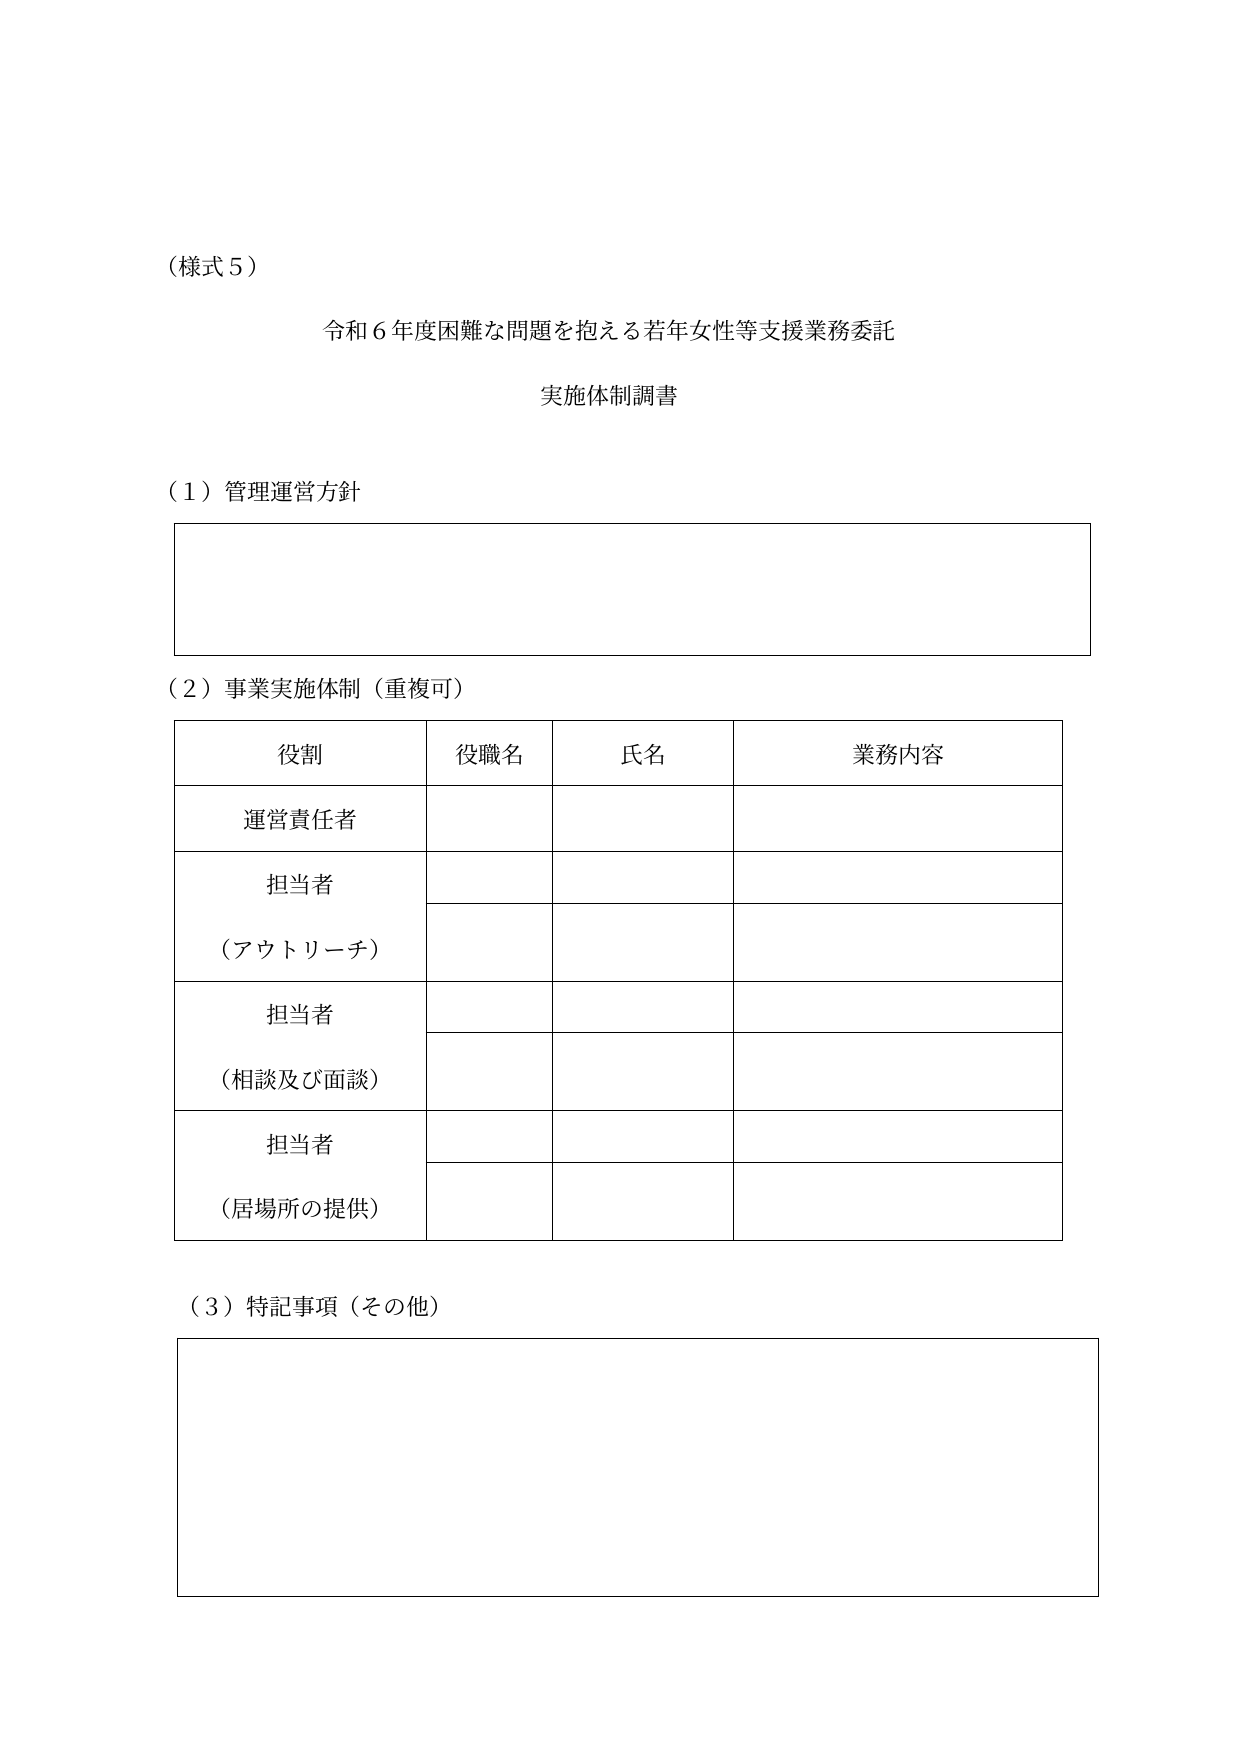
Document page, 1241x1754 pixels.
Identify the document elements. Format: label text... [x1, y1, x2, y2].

table_cell [553, 982, 733, 1032]
table_cell [734, 1111, 1062, 1162]
table_cell [427, 852, 552, 902]
table_cell 運営責任者 [175, 786, 426, 851]
table_cell [734, 1033, 1062, 1110]
table_cell [553, 1033, 733, 1110]
table_cell [553, 1111, 733, 1162]
table_cell [427, 1163, 552, 1240]
table_cell [427, 786, 552, 851]
text 実施体制調書 [155, 362, 1063, 426]
table_cell [734, 852, 1062, 902]
table_cell [553, 852, 733, 902]
text （様式５） [155, 233, 1063, 298]
table_cell [427, 1033, 552, 1110]
table_cell 担当者 （相談及び面談） [175, 982, 426, 1110]
table_cell 担当者 （アウトリーチ） [175, 852, 426, 981]
table_cell [553, 1163, 733, 1240]
table_cell [734, 786, 1062, 851]
table_header 氏名 [553, 721, 733, 785]
table_cell 担当者 （居場所の提供） [175, 1111, 426, 1240]
text （１）管理運営方針 [155, 458, 1063, 523]
table_cell [427, 1111, 552, 1162]
table_header 役割 [175, 721, 426, 785]
table_cell [427, 982, 552, 1032]
table_header 業務内容 [734, 721, 1062, 785]
text （３）特記事項（その他） [177, 1273, 1063, 1338]
table_cell [553, 904, 733, 981]
table_cell [553, 786, 733, 851]
table_header [178, 1339, 1098, 1596]
table_cell [734, 982, 1062, 1032]
table_header 役職名 [427, 721, 552, 785]
table_header [175, 524, 1090, 654]
table_cell [427, 904, 552, 981]
text （２）事業実施体制（重複可） [155, 656, 1063, 720]
table_cell [734, 904, 1062, 981]
text 令和６年度困難な問題を抱える若年女性等支援業務委託 [155, 298, 1063, 362]
table_cell [734, 1163, 1062, 1240]
